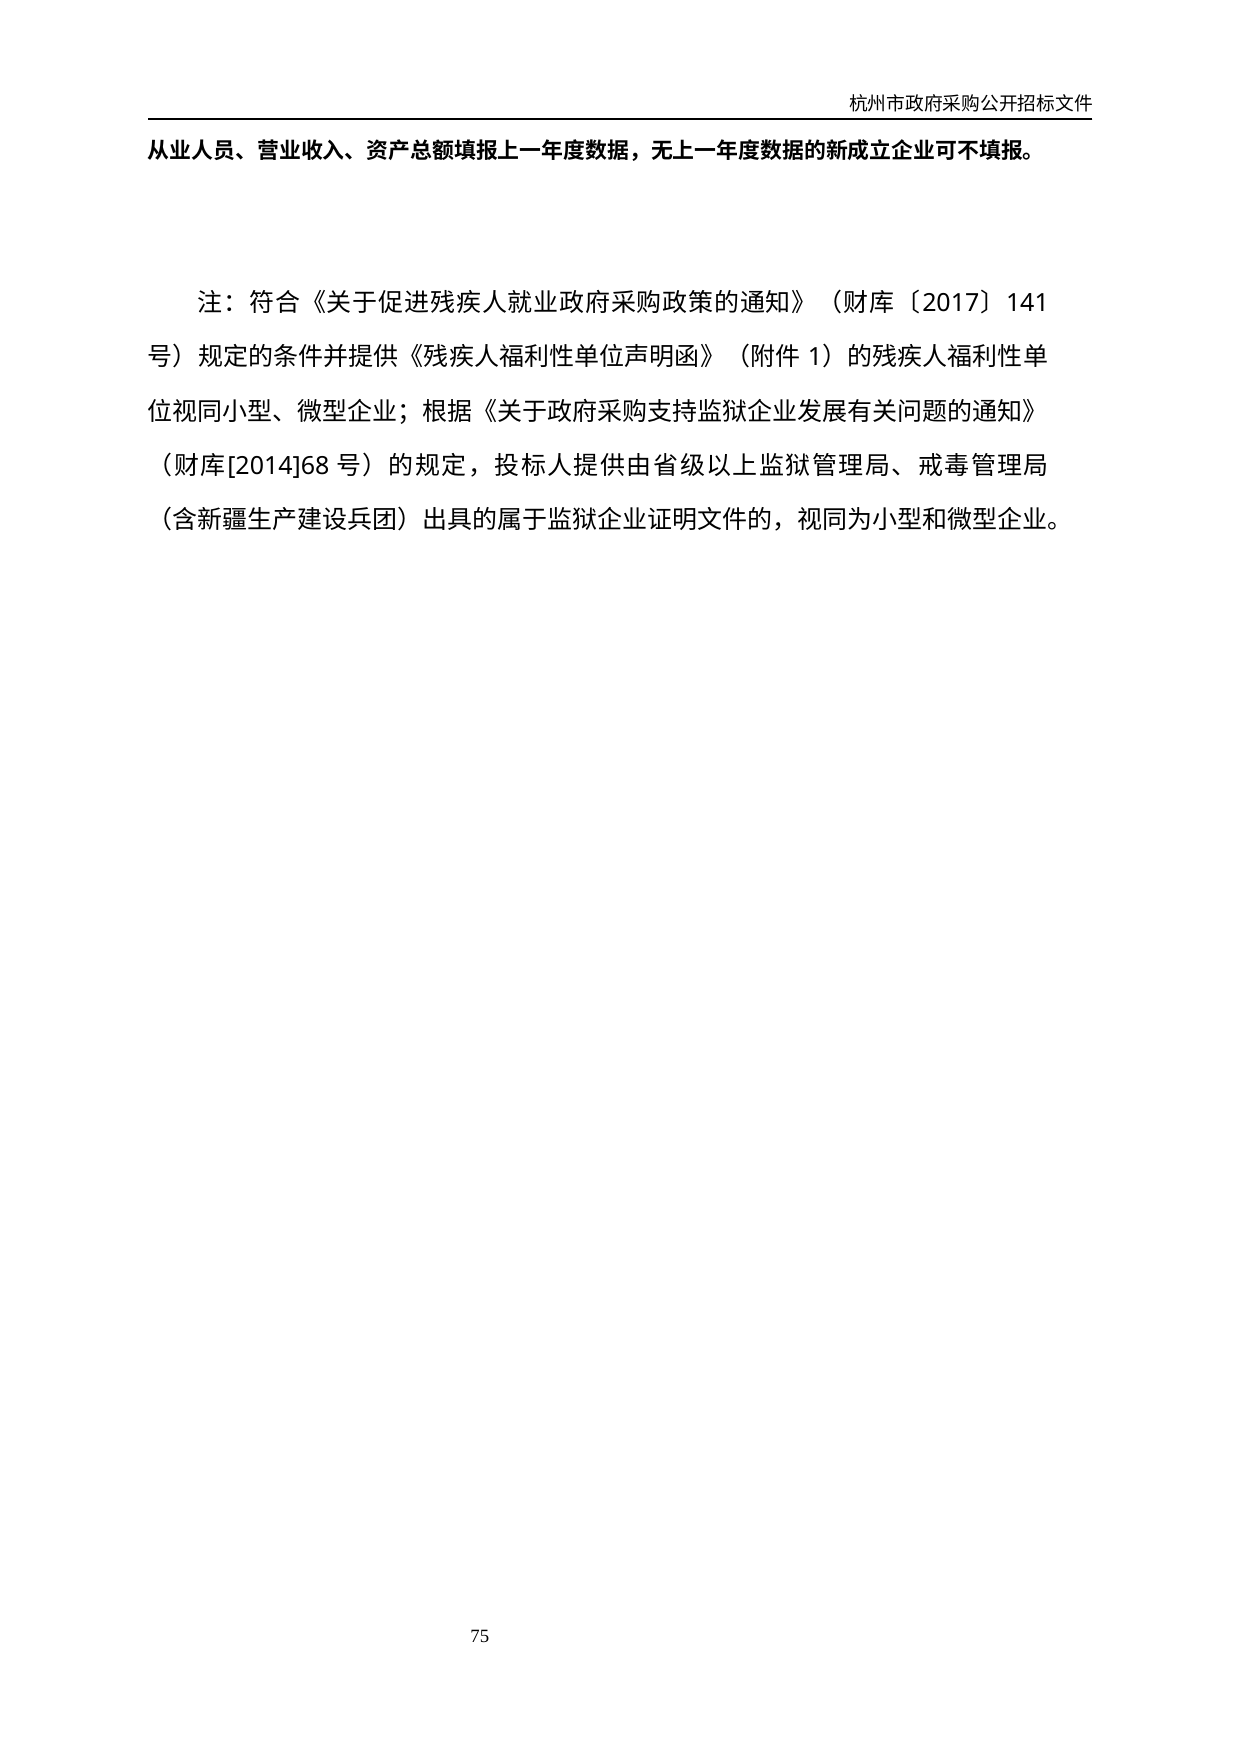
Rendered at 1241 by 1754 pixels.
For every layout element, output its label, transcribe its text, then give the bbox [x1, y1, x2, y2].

text 注：符合《关于促进残疾人就业政府采购政策的通知》（财库〔2017〕141号）规定的条件并提供《残疾人福利性单位声明函》（附件1）的残疾人福利性单位视同小型、微型企业；根据《关于政府采购支持监狱企业发展有关问题的通知》（财库[2014]68号）的规定，投标人提供由省级以上监狱管理局、戒毒管理局（含新疆生产建设兵团）出具的属于监狱企业证明文件的，视同为小型和微型企业。 [148, 282, 1049, 536]
text 从业人员、营业收入、资产总额填报上一年度数据，无上一年度数据的新成立企业可不填报。 [148, 133, 1092, 164]
